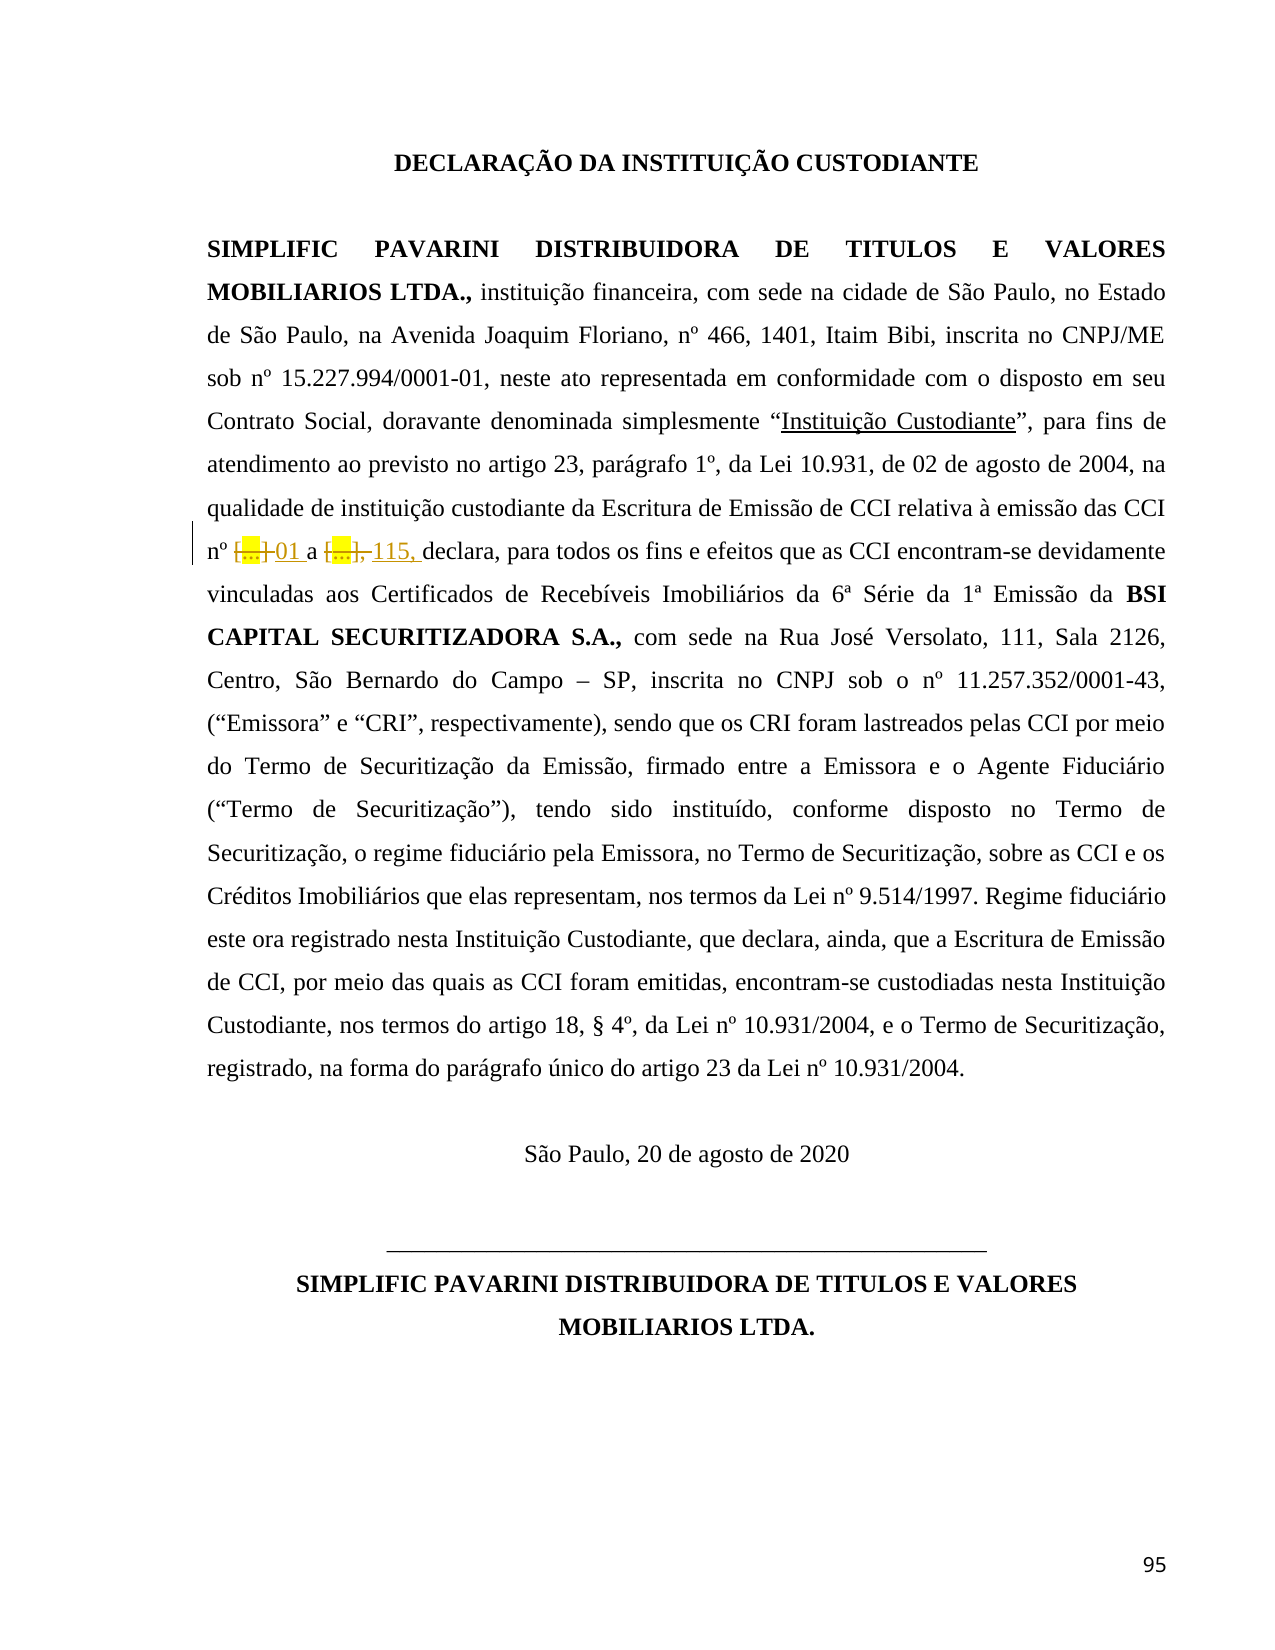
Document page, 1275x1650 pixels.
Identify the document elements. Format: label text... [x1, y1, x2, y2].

text ________________________________________________ [207, 1226, 1167, 1254]
text DECLARAÇÃO DA INSTITUIÇÃO CUSTODIANTE [207, 148, 1167, 176]
text SIMPLIFIC PAVARINI DISTRIBUIDORA DE TITULOS E VALORES MOBILIARIOS LTDA., instituição financeira, com sede na cidade de São Paulo, no Estado de São Paulo, na Avenida Joaquim Floriano, nº 466, 1401, Itaim Bibi, inscrita no CNPJ/ME sob nº 15.227.994/0001-01, neste ato representada em conformidade com o disposto em seu Contrato Social, doravante denominada simplesmente “Instituição Custodiante”, para fins de atendimento ao previsto no artigo 23, parágrafo 1º, da Lei 10.931, de 02 de agosto de 2004, na qualidade de instituição custodiante da Escritura de Emissão de CCI relativa à emissão das CCI nº a declara, para todos os fins e efeitos que as CCI encontram-se devidamente vinculadas aos Certificados de Recebíveis Imobiliários da 6ª Série da 1ª Emissão da BSI CAPITAL SECURITIZADORA S.A., com sede na Rua José Versolato, 111, Sala 2126, Centro, São Bernardo do Campo – SP, inscrita no CNPJ sob o nº 11.257.352/0001-43, (“Emissora” e “CRI”, respectivamente), sendo que os CRI foram lastreados pelas CCI por meio do Termo de Securitização da Emissão, firmado entre a Emissora e o Agente Fiduciário (“Termo de Securitização”), tendo sido instituído, conforme disposto no Termo de Securitização, o regime fiduciário pela Emissora, no Termo de Securitização, sobre as CCI e os Créditos Imobiliários que elas representam, nos termos da Lei nº 9.514/1997. Regime fiduciário este ora registrado nesta Instituição Custodiante, que declara, ainda, que a Escritura de Emissão de CCI, por meio das quais as CCI foram emitidas, encontram-se custodiadas nesta Instituição Custodiante, nos termos do artigo 18, § 4º, da Lei nº 10.931/2004, e o Termo de Securitização, registrado, na forma do parágrafo único do artigo 23 da Lei nº 10.931/2004. [207, 234, 1167, 1082]
text São Paulo, 20 de agosto de 2020 [207, 1139, 1167, 1168]
text SIMPLIFIC PAVARINI DISTRIBUIDORA DE TITULOS E VALORES MOBILIARIOS LTDA. [207, 1269, 1167, 1341]
